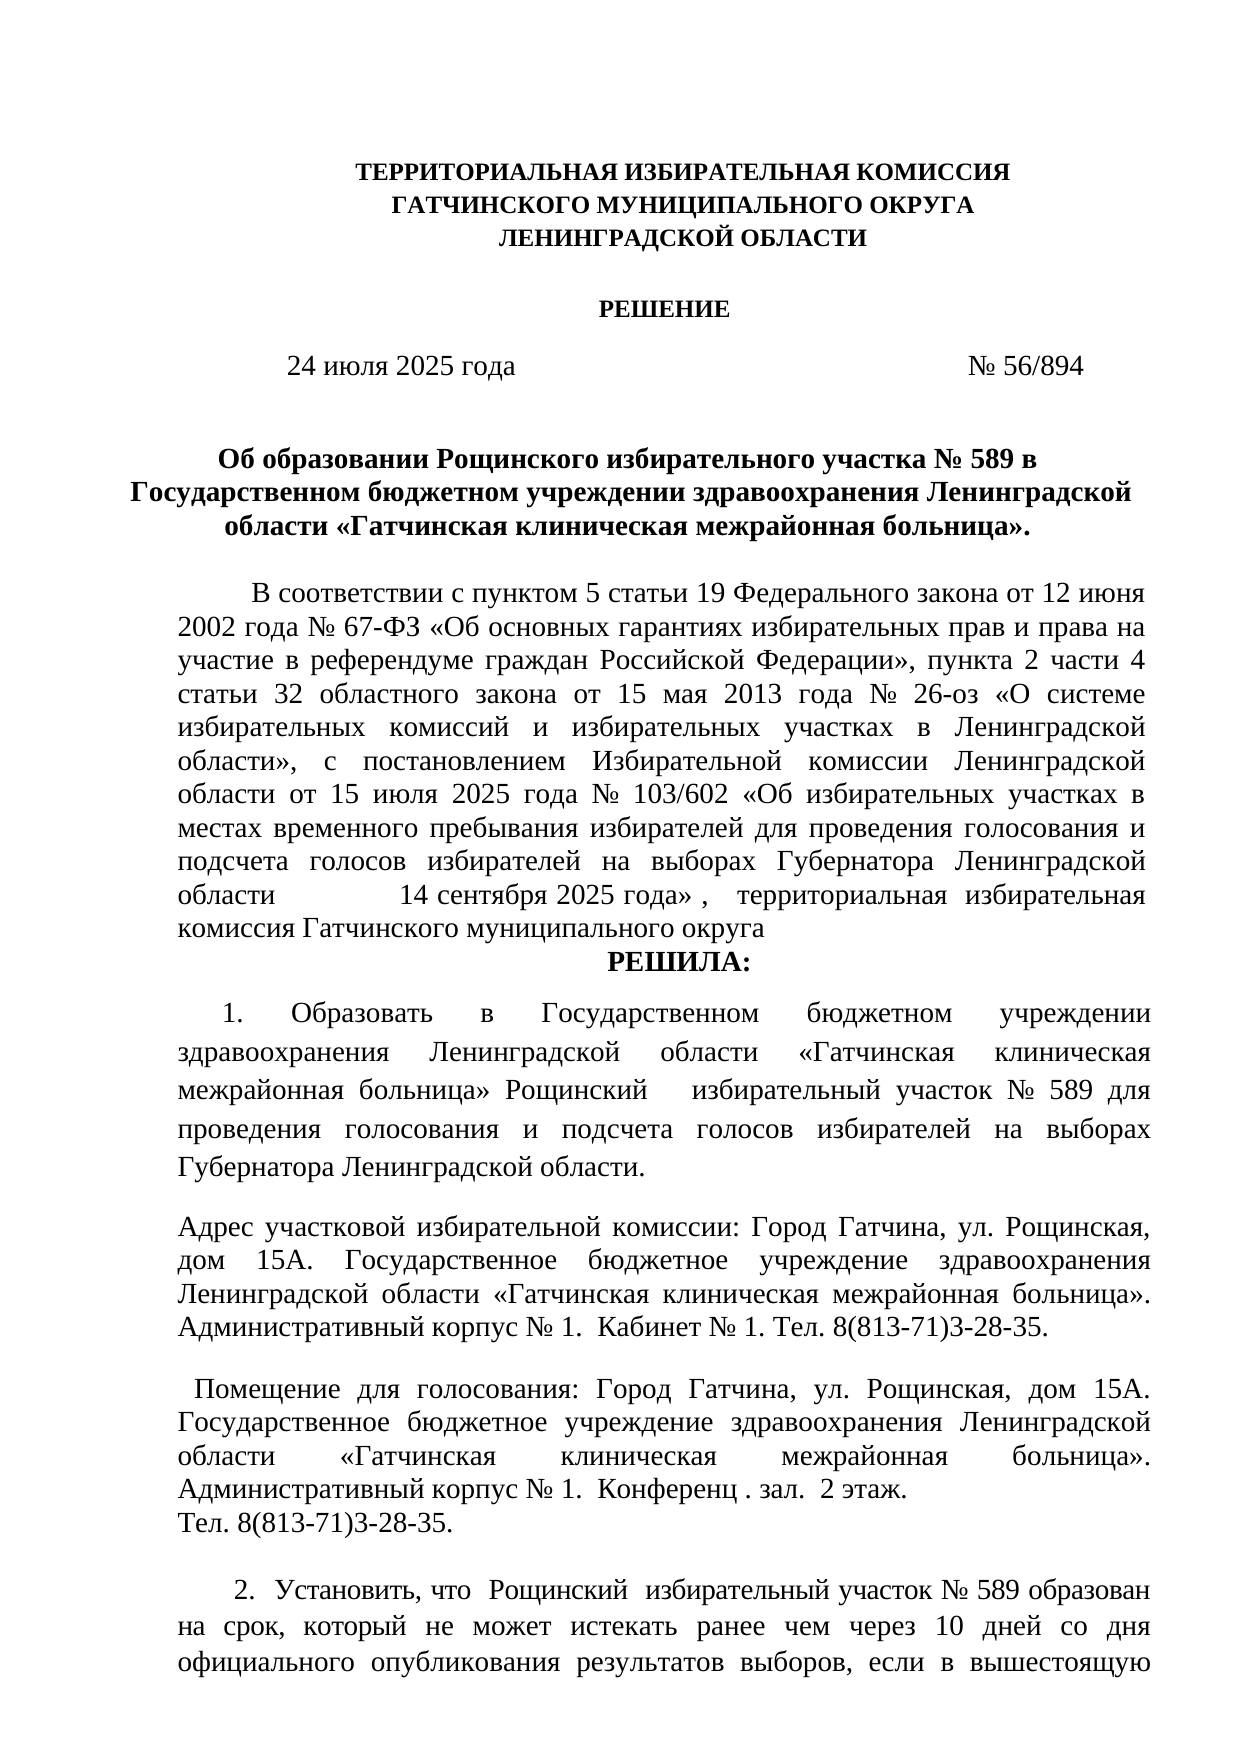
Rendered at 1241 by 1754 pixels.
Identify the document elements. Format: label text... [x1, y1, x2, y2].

text РЕШИЛА: [207, 944, 1152, 978]
text Адрес участковой избирательной комиссии: Город Гатчина, ул. Рощинская, дом 15А. Государственное бюджетное учреждение здравоохранения Ленинградской области «Гатчинская клиническая межрайонная больница». Административный корпус № 1. Кабинет № 1. Тел. 8(813-71)3-28-35. [177, 1209, 1152, 1343]
text Государственном бюджетном учреждении здравоохранения Ленинградской области «Гатчинская клиническая межрайонная больница». [103, 474, 1152, 542]
text Тел. 8(813-71)3-28-35. [177, 1505, 1152, 1539]
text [177, 1572, 1152, 1678]
text ЛЕНИНГРАДСКОЙ ОБЛАСТИ [214, 223, 1152, 251]
text РЕШЕНИЕ [177, 294, 1152, 323]
text 1. Образовать в Государственном бюджетном учреждении здравоохранения Ленинградской области «Гатчинская клиническая межрайонная больница» Рощинский избирательный участок № 589 для проведения голосования и подсчета голосов избирателей на выборах Губернатора Ленинградской области. [177, 995, 1152, 1183]
text Об образовании Рощинского избирательного участка № 589 в [103, 441, 1152, 474]
text ТЕРРИТОРИАЛЬНАЯ ИЗБИРАТЕЛЬНАЯ КОМИССИЯ ГАТЧИНСКОГО МУНИЦИПАЛЬНОГО ОКРУГА [214, 157, 1152, 218]
text Помещение для голосования: Город Гатчина, ул. Рощинская, дом 15А. Государственное бюджетное учреждение здравоохранения Ленинградской области «Гатчинская клиническая межрайонная больница». Административный корпус № 1. Конференц . зал. 2 этаж. [177, 1371, 1152, 1505]
text 24 июля 2025 года № 56/894 [177, 348, 1152, 382]
text В соответствии с пунктом 5 статьи 19 Федерального закона от 12 июня 2002 года № 67-ФЗ «Об основных гарантиях избирательных прав и права на участие в референдуме граждан Российской Федерации», пункта 2 части 4 статьи 32 областного закона от 15 мая 2013 года № 26-оз «О системе избирательных комиссий и избирательных участках в Ленинградской области», с постановлением Избирательной комиссии Ленинградской области от 15 июля 2025 года № 103/602 «Об избирательных участках в местах временного пребывания избирателей для проведения голосования и подсчета голосов избирателей на выборах Губернатора Ленинградской области 14 сентября 2025 года» , территориальная избирательная комиссия Гатчинского муниципального округа [177, 575, 1146, 944]
